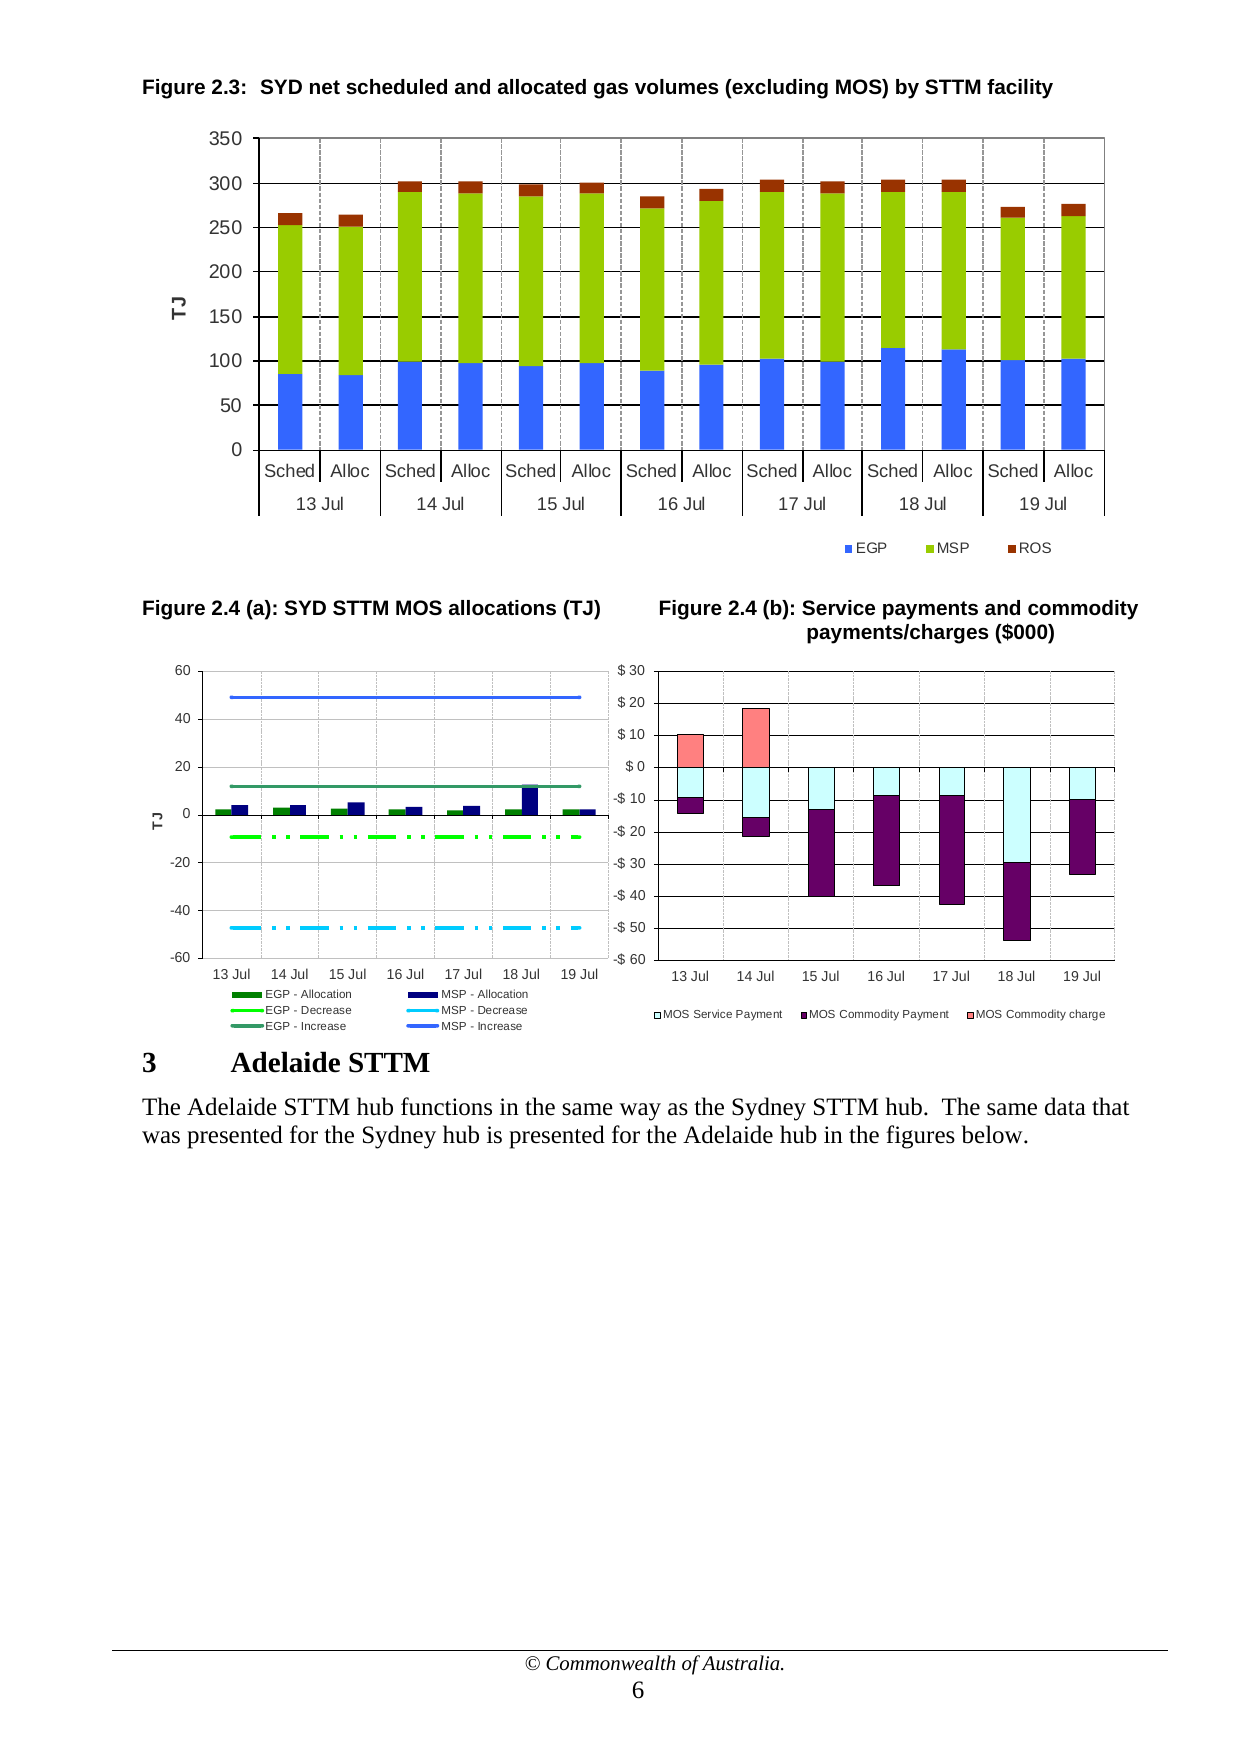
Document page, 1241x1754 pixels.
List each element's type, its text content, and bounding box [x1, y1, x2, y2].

subtitle SYD net scheduled and allocated gas volumes (excluding MOS) by STTM facility [142, 75, 1134, 99]
subtitle Figure 2.4 (a): SYD STTM MOS allocations (TJ) Figure 2.4 (b): Service payments and commodity payments/charges ($000) [142, 596, 1146, 644]
text The Adelaide STTM hub functions in the same way as the Sydney STTM hub. The same data that was presented for the hub is presented for the hub in the figures below. [142, 1092, 1134, 1149]
subtitle Adelaide STTM [142, 1046, 1134, 1079]
